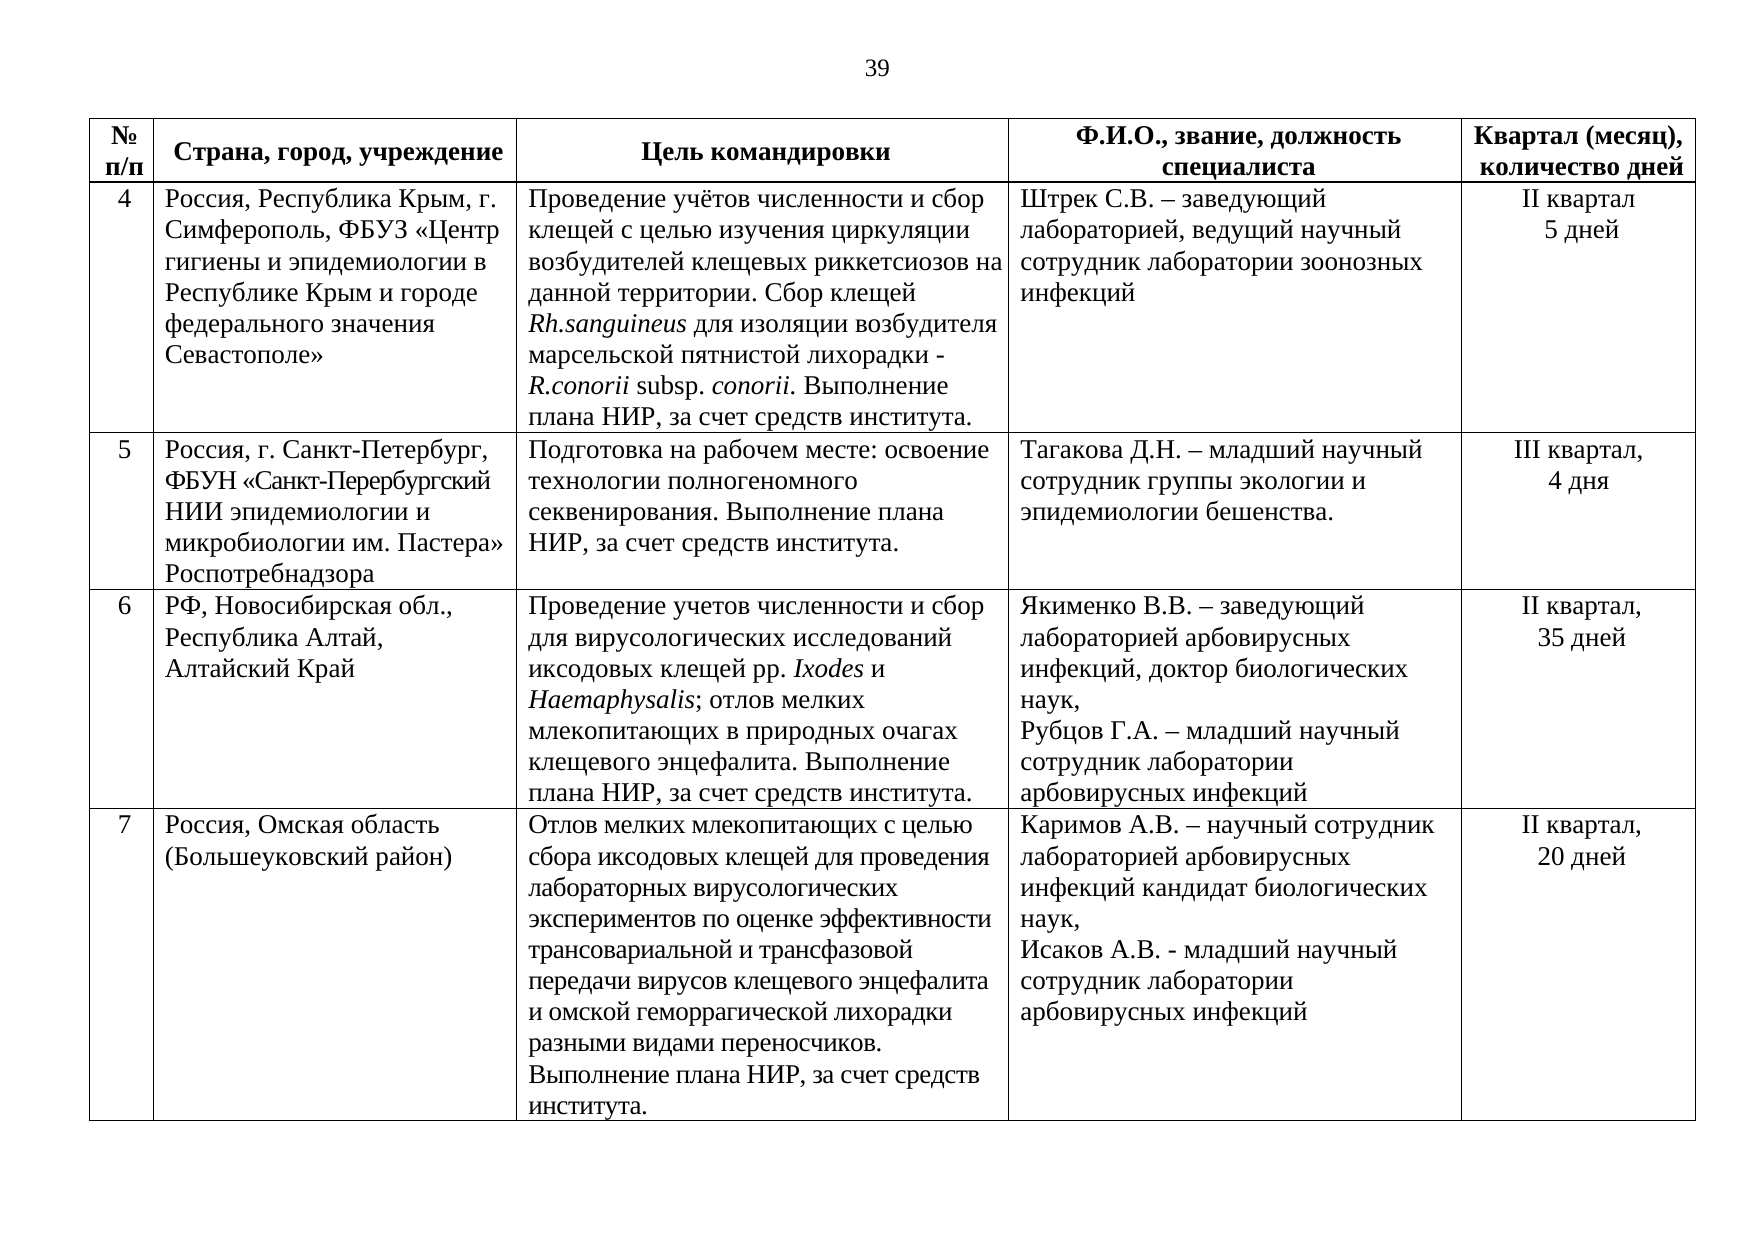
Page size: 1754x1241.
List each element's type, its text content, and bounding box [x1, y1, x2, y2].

table_cell Подготовка на рабочем месте: освоение технологии полногеномного секвенирования. Выполнение плана НИР, за счет средств института. [517, 433, 1008, 588]
table_cell 4 [90, 183, 153, 432]
table_cell Каримов А.В. – научный сотрудник лабораторией арбовирусных инфекций кандидат биологических наук, Исаков А.В. - младший научный сотрудник лаборатории арбовирусных инфекций [1009, 809, 1461, 1120]
table_header № п/п [90, 119, 153, 181]
table_header Квартал (месяц), количество дней [1462, 119, 1695, 181]
table_cell II квартал 5 дней [1462, 183, 1695, 432]
table_cell Россия, г. Санкт-Петербург, ФБУН «Санкт-Перербургский НИИ эпидемиологии и микробиологии им. Пастера» Роспотребнадзора [154, 433, 516, 588]
table_cell 6 [90, 590, 153, 807]
table_cell Тагакова Д.Н. – младший научный сотрудник группы экологии и эпидемиологии бешенства. [1009, 433, 1461, 588]
table_cell Отлов мелких млекопитающих с целью сбора иксодовых клещей для проведения лабораторных вирусологических экспериментов по оценке эффективности трансовариальной и трансфазовой передачи вирусов клещевого энцефалита и омской геморрагической лихорадки разными видами переносчиков. Выполнение плана НИР, за счет средств института. [517, 809, 1008, 1120]
table_cell II квартал, 20 дней [1462, 809, 1695, 1120]
table_header Страна, город, учреждение [154, 119, 516, 181]
table_cell II квартал, 35 дней [1462, 590, 1695, 807]
table_header Цель командировки [517, 119, 1008, 181]
table_cell Россия, Республика Крым, г. Симферополь, ФБУЗ «Центр гигиены и эпидемиологии в Республике Крым и городе федерального значения Севастополе» [154, 183, 516, 432]
table_cell Штрек С.В. – заведующий лабораторией, ведущий научный сотрудник лаборатории зоонозных инфекций [1009, 183, 1461, 432]
table_cell Проведение учетов численности и сбор для вирусологических исследований иксодовых клещей рр. Ixodes и Haemaphysalis; отлов мелких млекопитающих в природных очагах клещевого энцефалита. Выполнение плана НИР, за счет средств института. [517, 590, 1008, 807]
table_cell 5 [90, 433, 153, 588]
table_cell Якименко В.В. – заведующий лабораторией арбовирусных инфекций, доктор биологических наук, Рубцов Г.А. – младший научный сотрудник лаборатории арбовирусных инфекций [1009, 590, 1461, 807]
table_cell Россия, Омская область (Большеуковский район) [154, 809, 516, 1120]
table_header Ф.И.О., звание, должность специалиста [1009, 119, 1461, 181]
table_cell III квартал, 4 дня [1462, 433, 1695, 588]
table_cell РФ, Новосибирская обл., Республика Алтай, Алтайский Край [154, 590, 516, 807]
table_cell Проведение учётов численности и сбор клещей с целью изучения циркуляции возбудителей клещевых риккетсиозов на данной территории. Сбор клещей Rh.sanguineus для изоляции возбудителя марсельской пятнистой лихорадки - R.conorii subsp. conorii. Выполнение плана НИР, за счет средств института. [517, 183, 1008, 432]
table_cell 7 [90, 809, 153, 1120]
